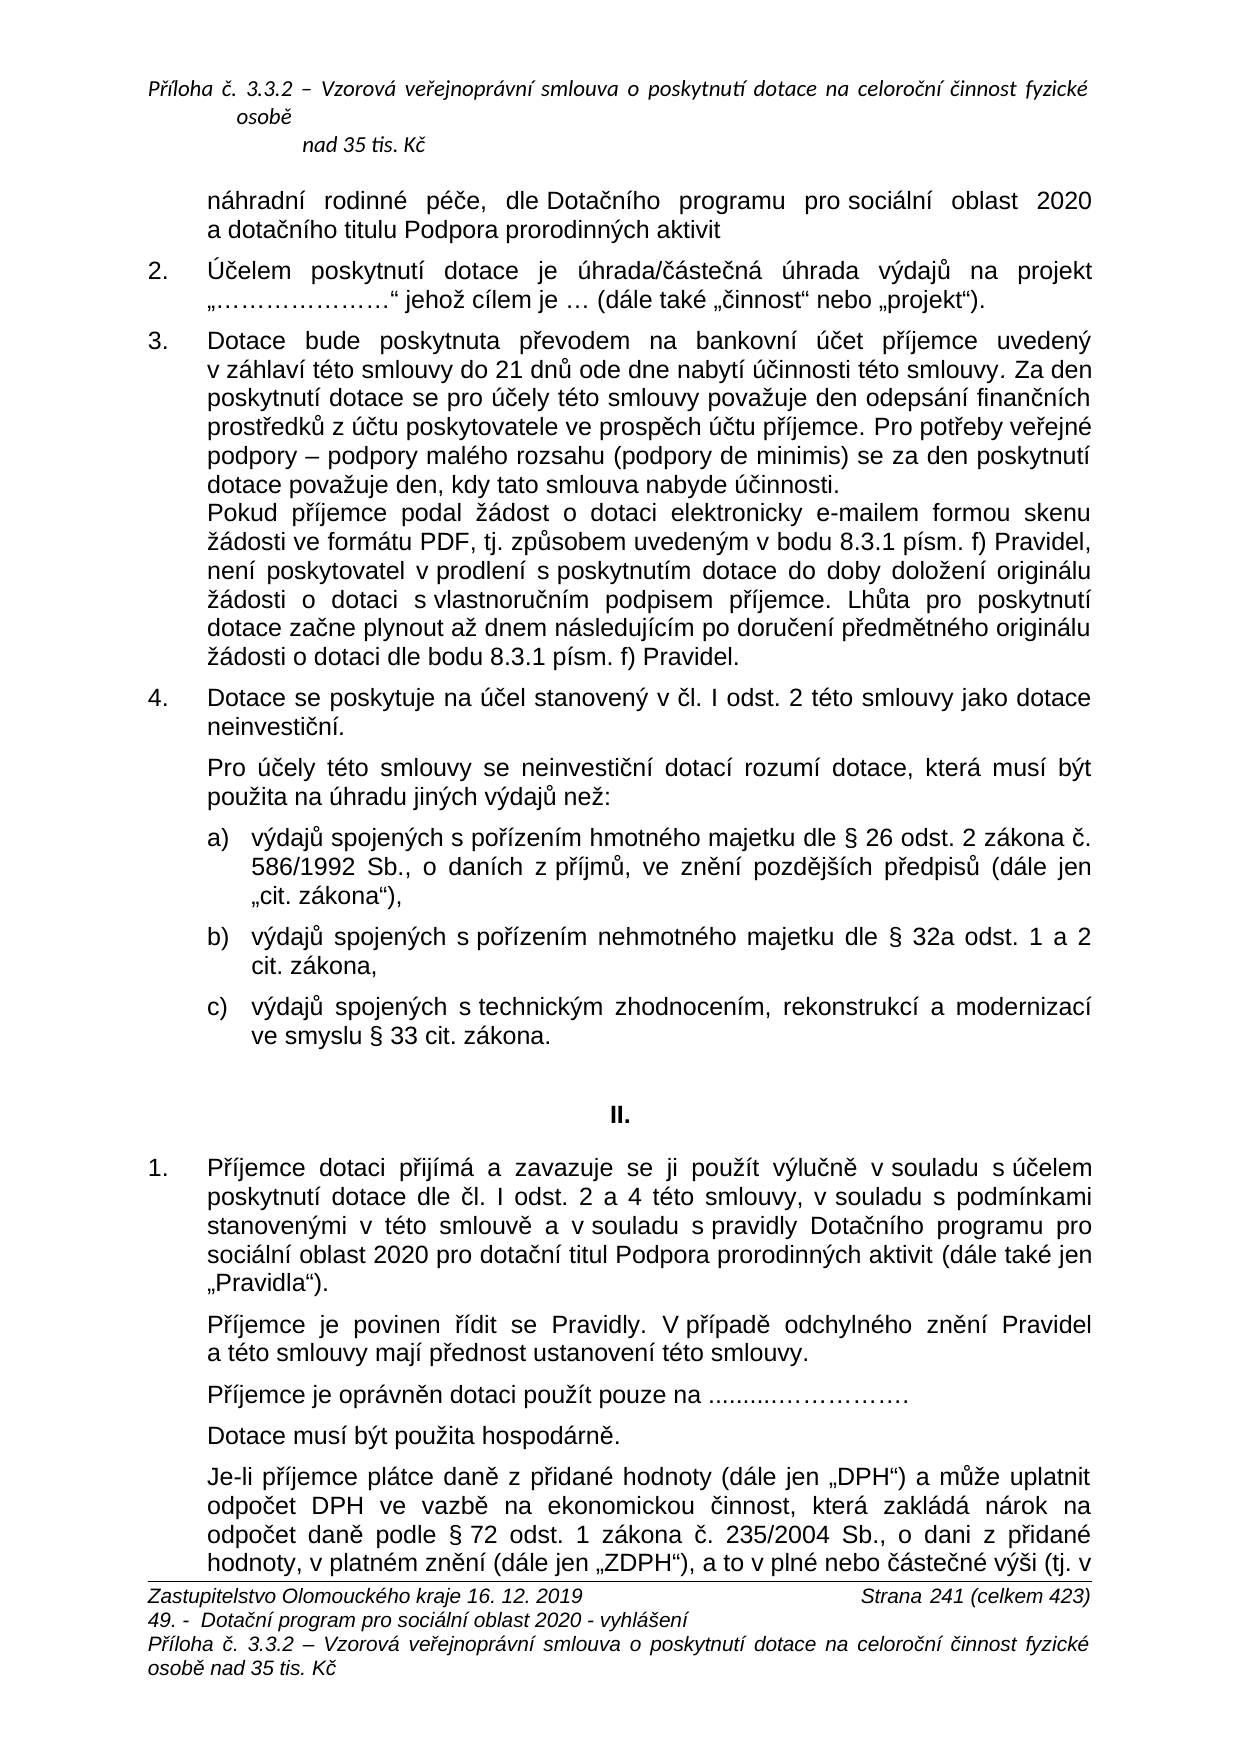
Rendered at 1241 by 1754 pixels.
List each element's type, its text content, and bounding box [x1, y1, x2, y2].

text Příjemce je oprávněn dotaci použít pouze na ..........……………. [207, 1379, 1092, 1408]
list výdajů spojených s technickým zhodnocením, rekonstrukcí a modernizací ve smyslu § 33 cit. zákona. [207, 992, 1092, 1049]
list Dotace se poskytuje na účel stanovený v čl. I odst. 2 této smlouvy jako dotace neinvestiční. [148, 683, 1092, 741]
list Dotace bude poskytnuta převodem na bankovní účet příjemce uvedený v záhlaví této smlouvy do 21 dnů ode dne nabytí účinnosti této smlouvy. Za den poskytnutí dotace se pro účely této smlouvy považuje den odepsání finančních prostředků z účtu poskytovatele ve prospěch účtu příjemce. Pro potřeby veřejné podpory – podpory malého rozsahu (podpory de minimis) se za den poskytnutí dotace považuje den, kdy tato smlouva nabyde účinnosti. [148, 326, 1092, 498]
list výdajů spojených s pořízením hmotného majetku dle § 26 odst. 2 zákona č. 586/1992 Sb., o daních z příjmů, ve znění pozdějších předpisů (dále jen „cit. zákona“), [207, 823, 1092, 909]
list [148, 186, 1092, 243]
list Účelem poskytnutí dotace je úhrada/částečná úhrada výdajů na projekt „…………………“ jehož cílem je … (dále také „činnost“ nebo „projekt“). [148, 256, 1092, 313]
list Příjemce dotaci přijímá a zavazuje se ji použít výlučně v souladu s účelem poskytnutí dotace dle čl. I odst. 2 a 4 této smlouvy, v souladu s podmínkami stanovenými v této smlouvě a v souladu s pravidly Dotačního programu pro sociální oblast 2020 pro dotační titul Podpora prorodinných aktivit (dále také jen „Pravidla“). [148, 1153, 1092, 1297]
text Pro účely této smlouvy se neinvestiční dotací rozumí dotace, která musí být použita na úhradu jiných výdajů než: [207, 753, 1092, 811]
text Příjemce je povinen řídit se Pravidly. V případě odchylného znění Pravidel a této smlouvy mají přednost ustanovení této smlouvy. [207, 1309, 1092, 1367]
text Pokud příjemce podal žádost o dotaci elektronicky e-mailem formou skenu žádosti ve formátu PDF, tj. způsobem uvedeným v bodu 8.3.1 písm. f) Pravidel, není poskytovatel v prodlení s poskytnutím dotace do doby doložení originálu žádosti o dotaci s vlastnoručním podpisem příjemce. Lhůta pro poskytnutí dotace začne plynout až dnem následujícím po doručení předmětného originálu žádosti o dotaci dle bodu 8.3.1 písm. f) Pravidel. [207, 498, 1092, 671]
text Dotace musí být použita hospodárně. [207, 1421, 1092, 1449]
list výdajů spojených s pořízením nehmotného majetku dle § 32a odst. 1 a 2 cit. zákona, [207, 922, 1092, 979]
text II. [148, 1099, 1092, 1128]
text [207, 1462, 1092, 1577]
